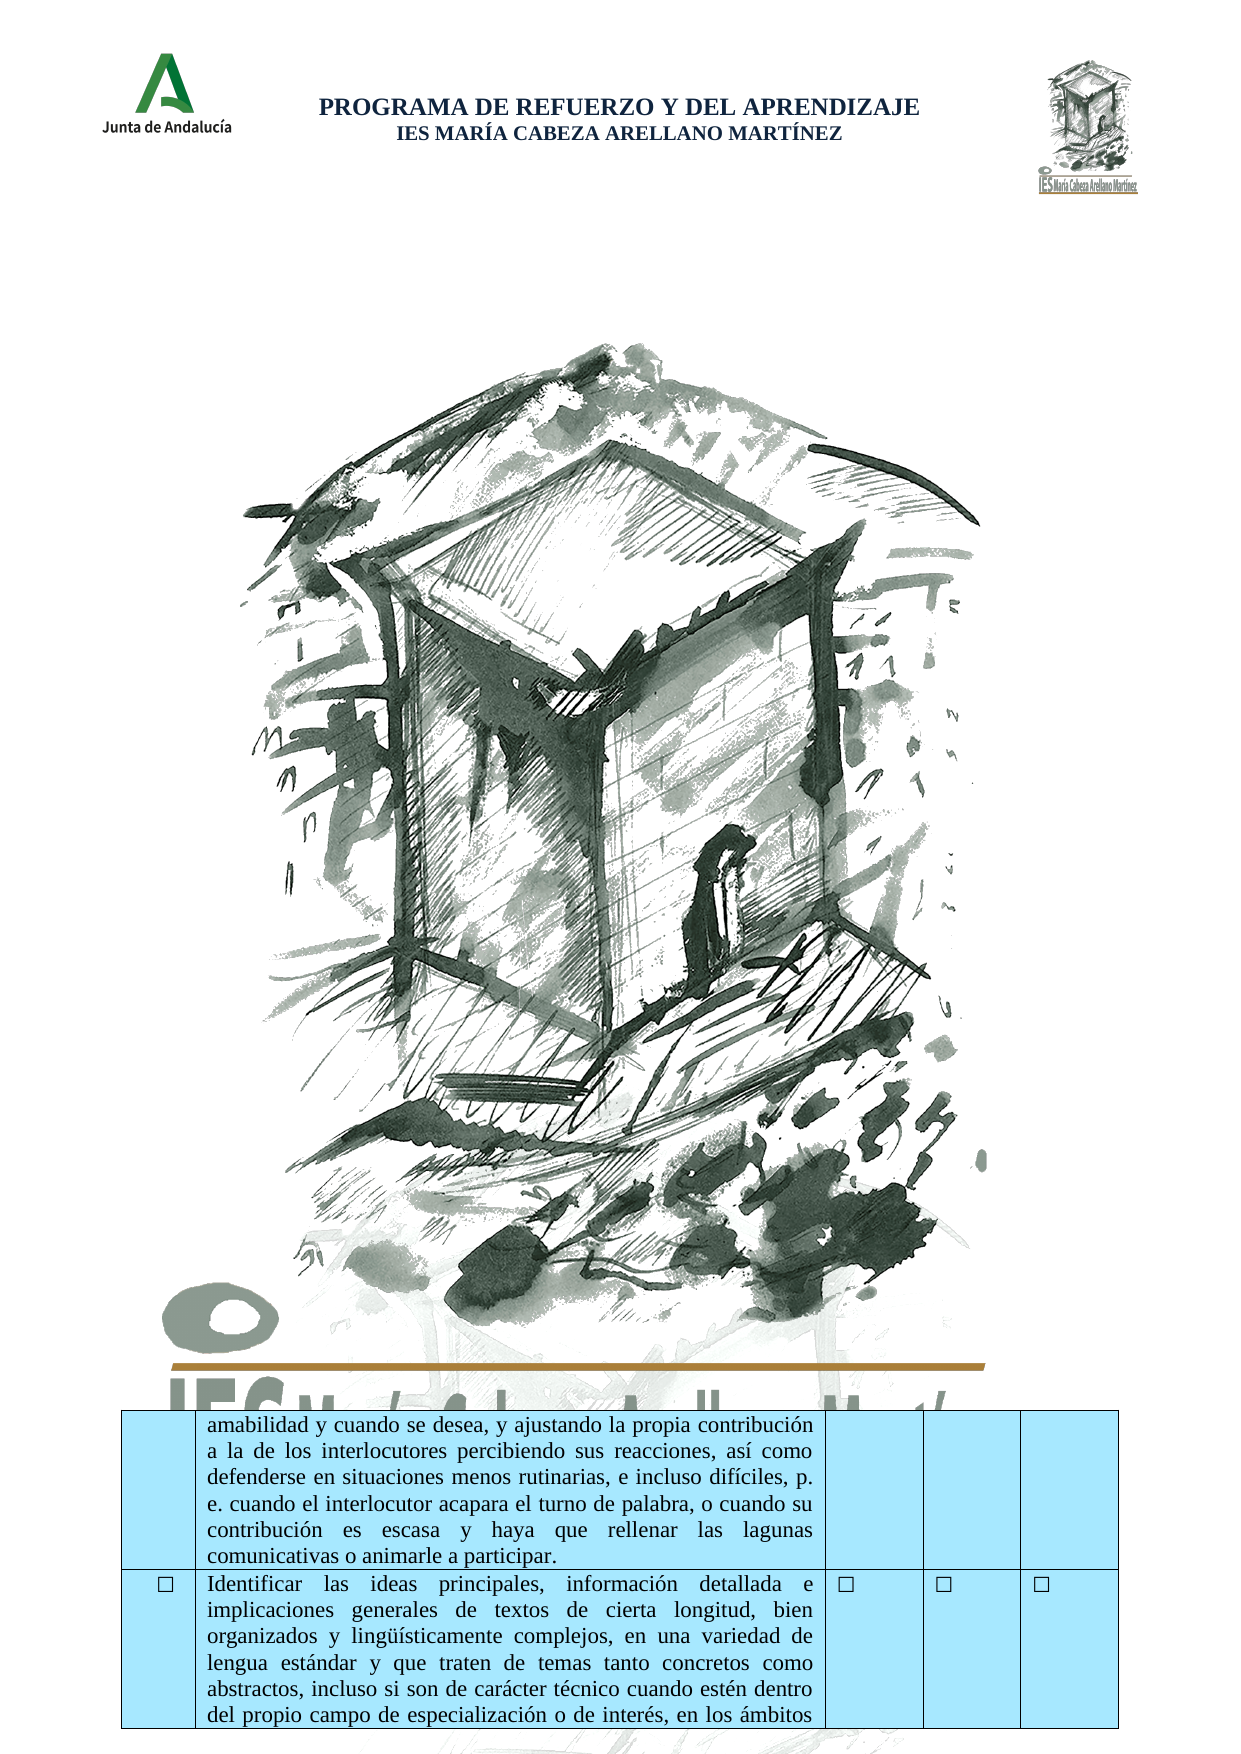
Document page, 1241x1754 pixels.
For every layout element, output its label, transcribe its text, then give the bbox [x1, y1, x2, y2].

table_cell Gestionar la interacción de manera eficaz en situaciones habituales, respetando y tomando el turno de palabra con amabilidad y cuando se desea, y ajustando la propia contribución a la de los interlocutores percibiendo sus reacciones, así como defenderse en situaciones menos rutinarias, e incluso difíciles, p. e. cuando el interlocutor acapara el turno de palabra, o cuando su contribución es escasa y haya que rellenar las lagunas comunicativas o animarle a participar. [196, 1411, 825, 1569]
picture [91, 47, 243, 139]
picture [132, 44, 1146, 1410]
table_cell Identificar las ideas principales, información detallada e implicaciones generales de textos de cierta longitud, bien organizados y lingüísticamente complejos, en una variedad de lengua estándar y que traten de temas tanto concretos como abstractos, incluso si son de carácter técnico cuando estén dentro del propio campo de especialización o de interés, en los ámbitos personal, público, académico y laboral/profesional, siempre que se puedan releer las secciones difíciles. [196, 1570, 825, 1728]
table_cell [122, 1570, 195, 1728]
table_cell [122, 1411, 195, 1569]
